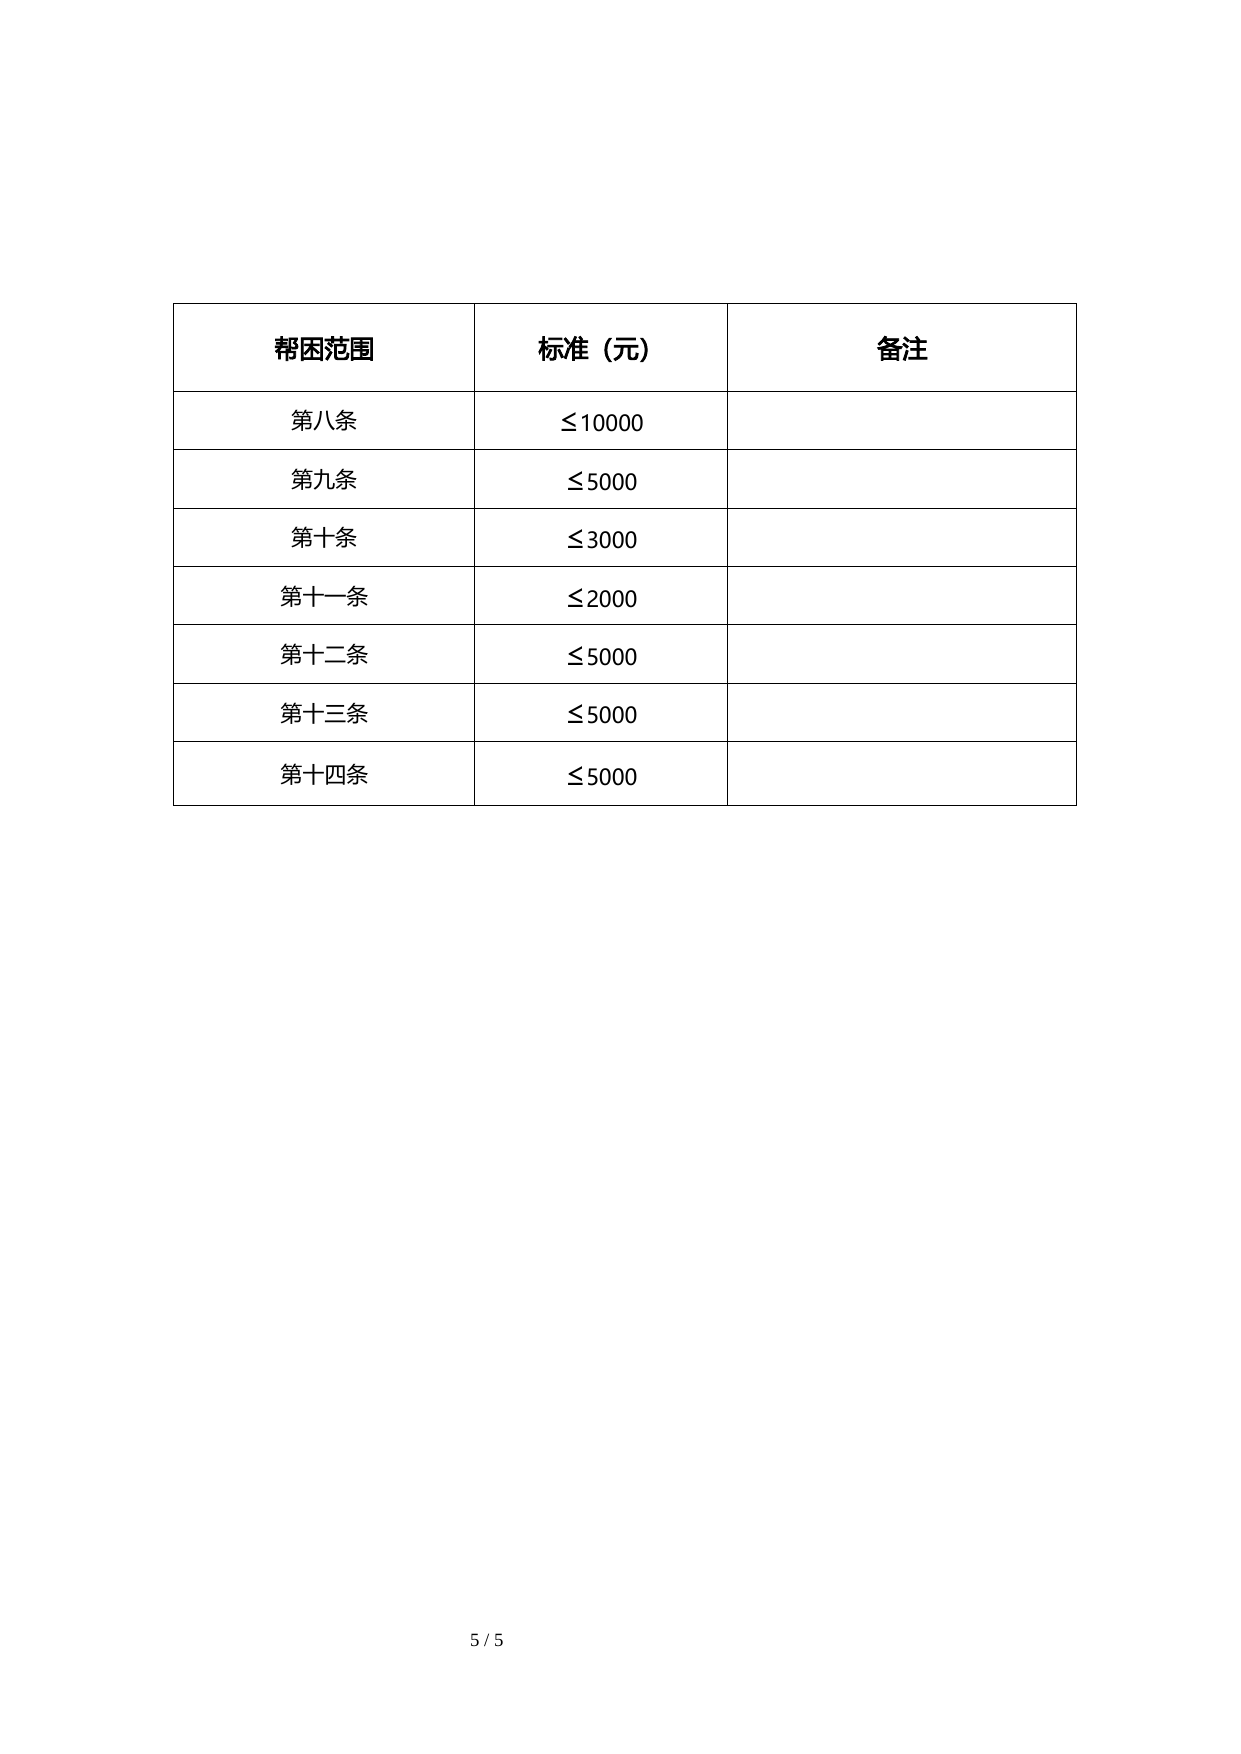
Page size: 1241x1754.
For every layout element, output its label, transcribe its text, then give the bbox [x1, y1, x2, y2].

table_cell [728, 567, 1076, 624]
table_header 备注 [728, 304, 1076, 391]
table_cell 第十二条 [174, 625, 474, 683]
table_cell [728, 684, 1076, 741]
table_cell 第十一条 [174, 567, 474, 624]
table_cell ≤5000 [475, 450, 727, 507]
table_cell 第十条 [174, 509, 474, 566]
table_cell ≤3000 [475, 509, 727, 566]
table_cell ≤5000 [475, 625, 727, 683]
table_cell [728, 625, 1076, 683]
table_cell ≤5000 [475, 684, 727, 741]
table_cell [728, 392, 1076, 449]
table_cell [728, 450, 1076, 507]
table_header 标准（元） [475, 304, 727, 391]
table_cell 第十四条 [174, 742, 474, 804]
table_cell 第九条 [174, 450, 474, 507]
table_cell [728, 509, 1076, 566]
table_header 帮困范围 [174, 304, 474, 391]
table_cell [728, 742, 1076, 804]
table_cell ≤10000 [475, 392, 727, 449]
table_cell 第十三条 [174, 684, 474, 741]
table_cell ≤5000 [475, 742, 727, 804]
table_cell 第八条 [174, 392, 474, 449]
table_cell ≤2000 [475, 567, 727, 624]
